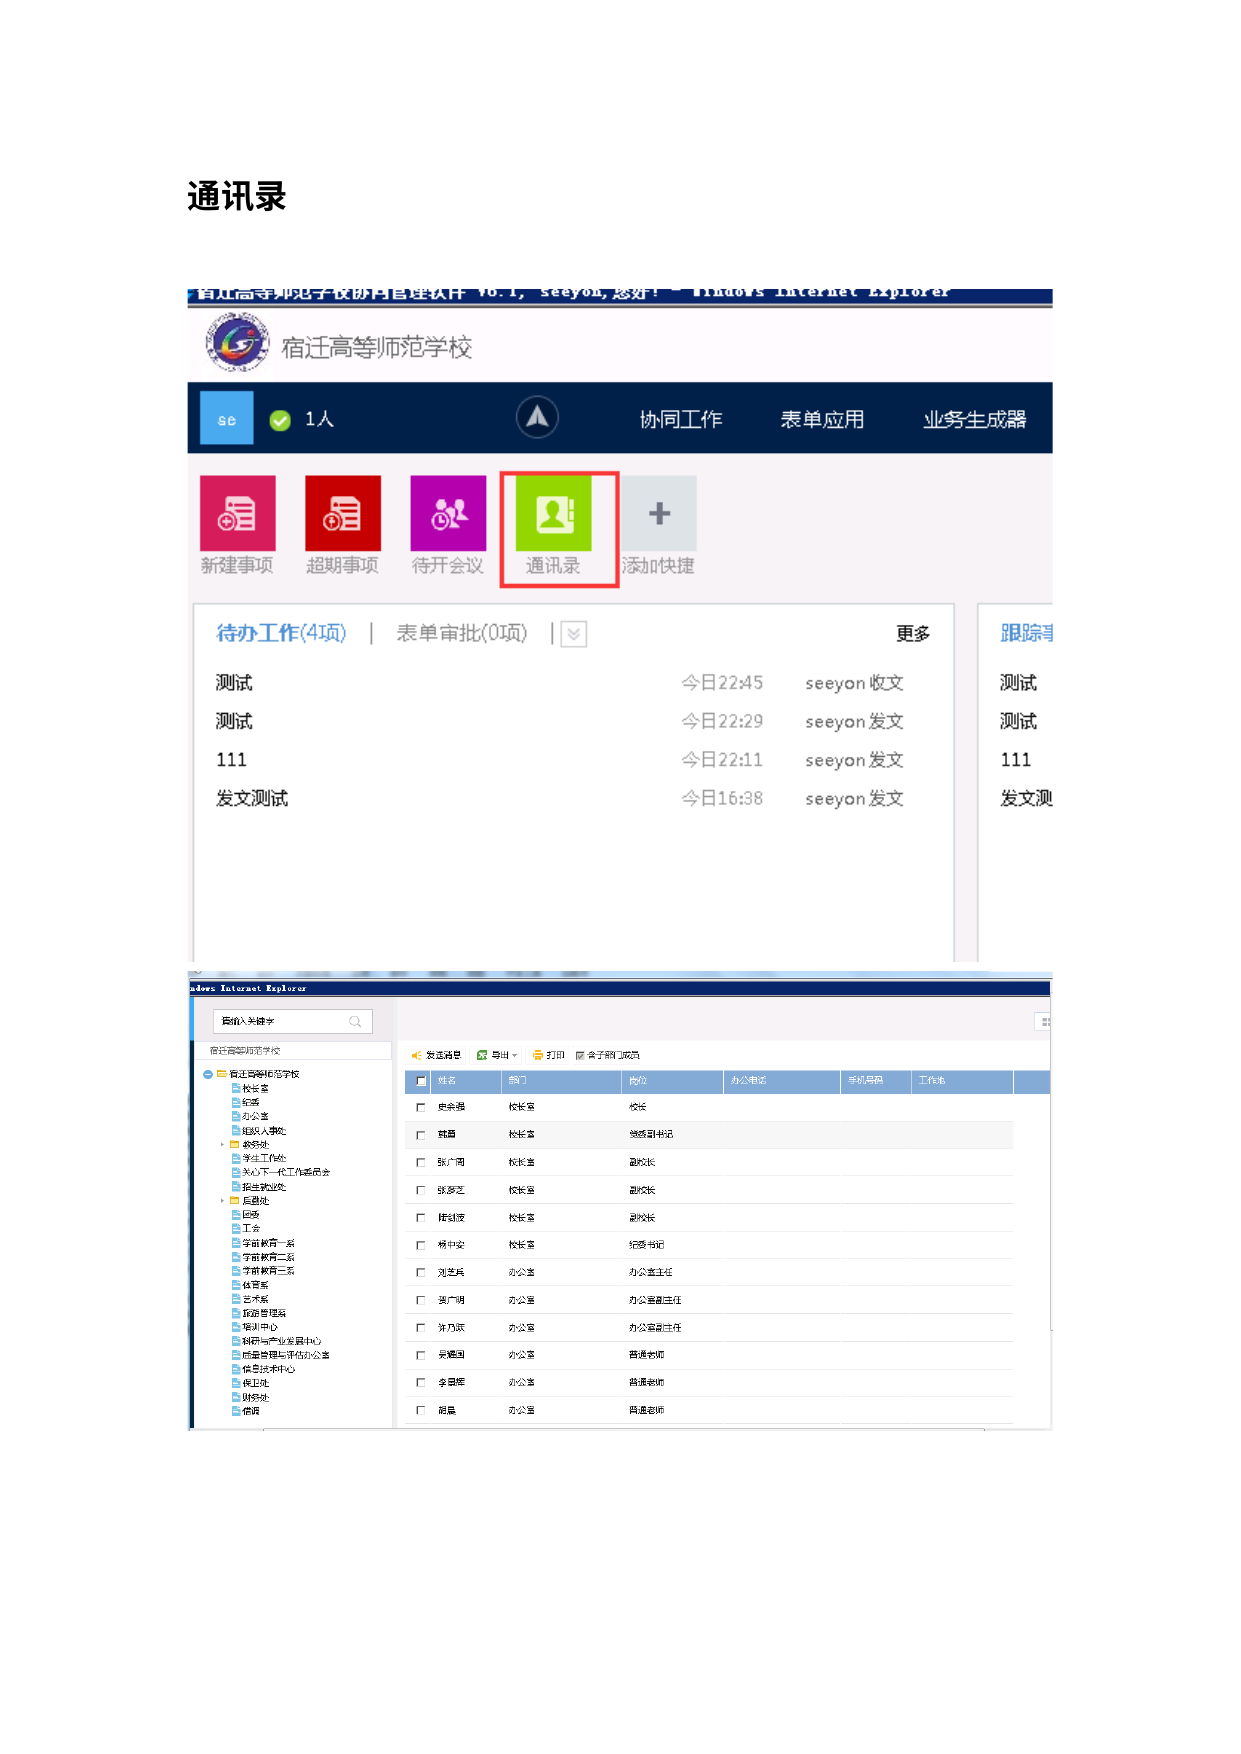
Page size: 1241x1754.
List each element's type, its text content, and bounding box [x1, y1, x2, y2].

picture [187, 289, 1053, 962]
picture [187, 971, 1053, 1431]
subtitle 通讯录 [187, 162, 1053, 227]
